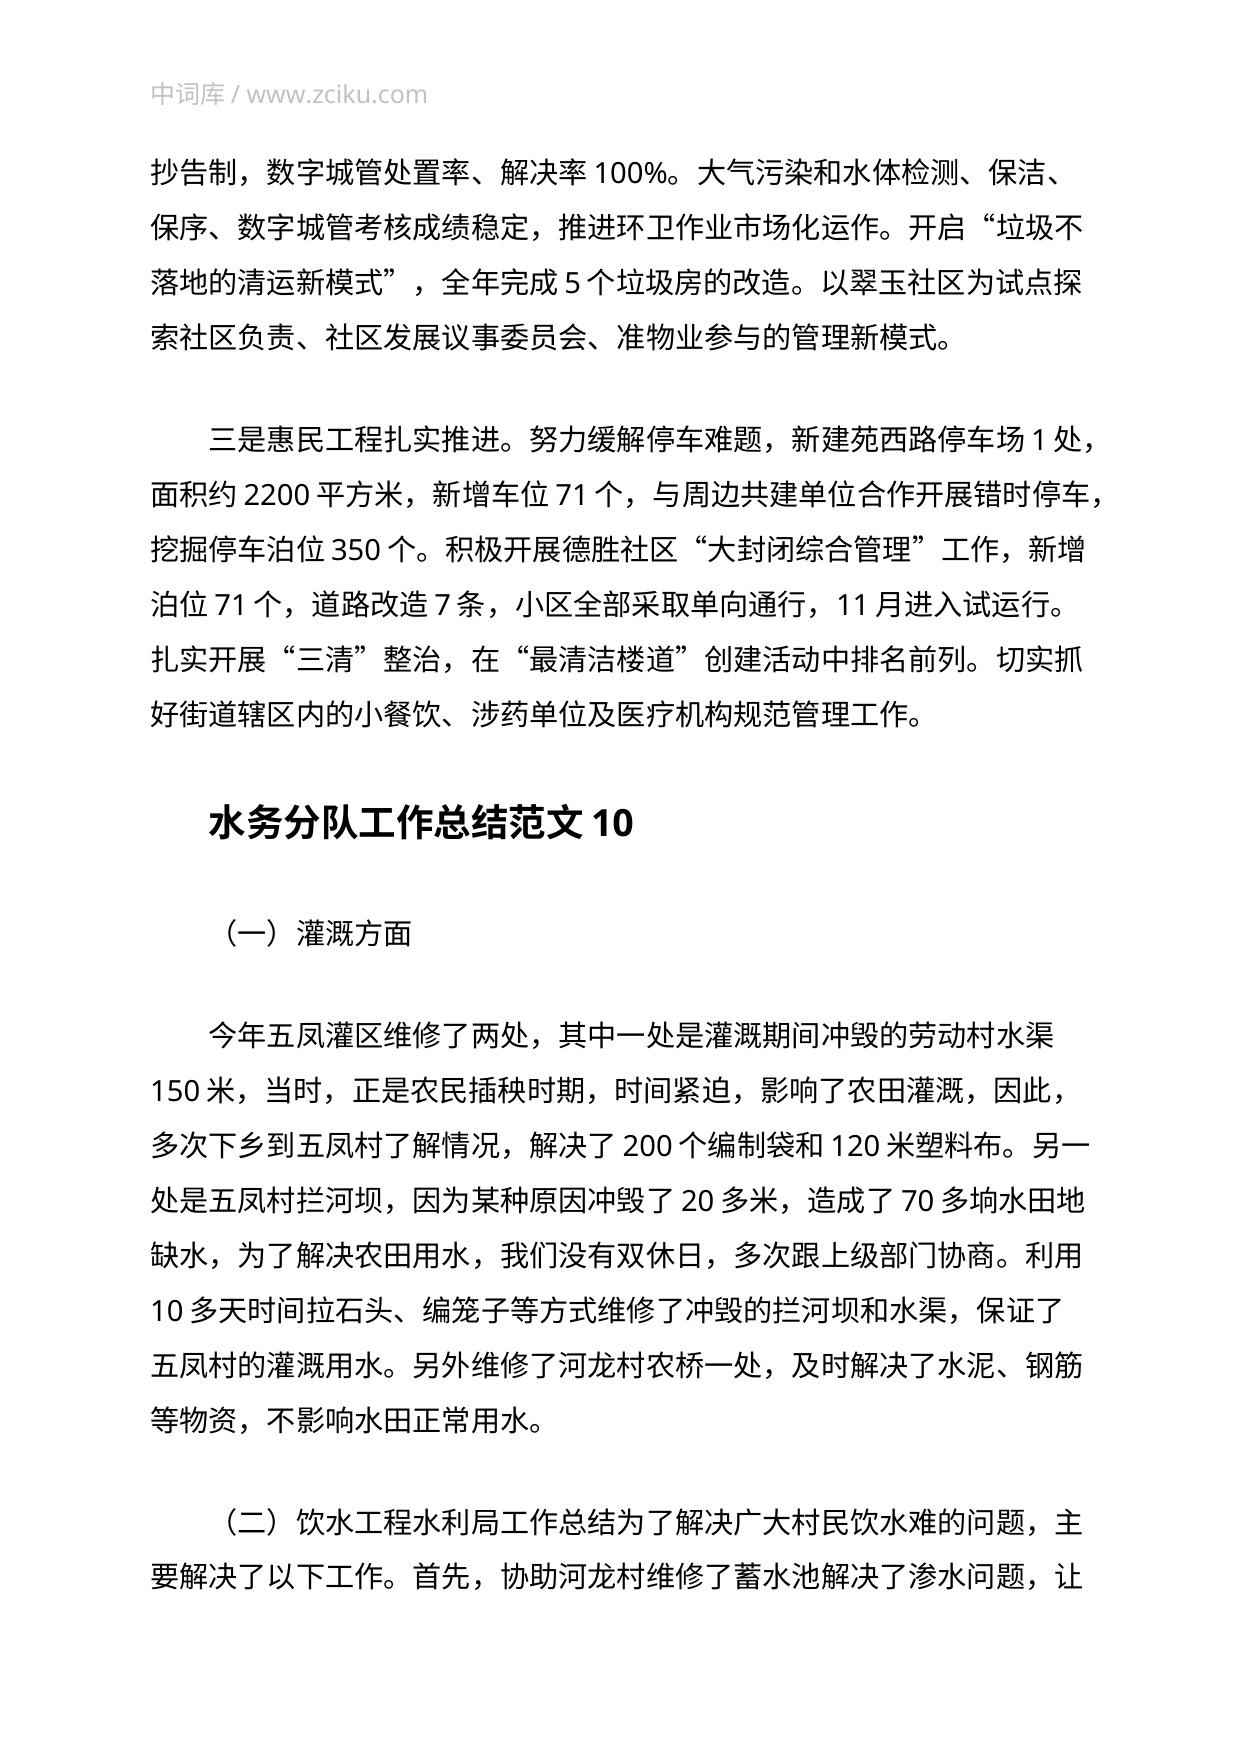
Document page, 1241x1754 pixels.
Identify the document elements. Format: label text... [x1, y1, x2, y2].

text （一）灌溉方面 [150, 911, 1090, 953]
text 今年五凤灌区维修了两处，其中一处是灌溉期间冲毁的劳动村水渠150米，当时，正是农民插秧时期，时间紧迫，影响了农田灌溉，因此，多次下乡到五凤村了解情况，解决了200个编制袋和120米塑料布。另一处是五凤村拦河坝，因为某种原因冲毁了20多米，造成了70多垧水田地缺水，为了解决农田用水，我们没有双休日，多次跟上级部门协商。利用10多天时间拉石头、编笼子等方式维修了冲毁的拦河坝和水渠，保证了五凤村的灌溉用水。另外维修了河龙村农桥一处，及时解决了水泥、钢筋等物资，不影响水田正常用水。 [150, 1013, 1090, 1440]
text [150, 1499, 1090, 1596]
text 水务分队工作总结范文10 [150, 793, 1090, 848]
text 三是惠民工程扎实推进。努力缓解停车难题，新建苑西路停车场1处，面积约2200平方米，新增车位71个，与周边共建单位合作开展错时停车，挖掘停车泊位350个。积极开展德胜社区“大封闭综合管理”工作，新增泊位71个，道路改造7条，小区全部采取单向通行，11月进入试运行。扎实开展“三清”整治，在“最清洁楼道”创建活动中排名前列。切实抓好街道辖区内的小餐饮、涉药单位及医疗机构规范管理工作。 [150, 417, 1090, 734]
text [150, 150, 1090, 357]
